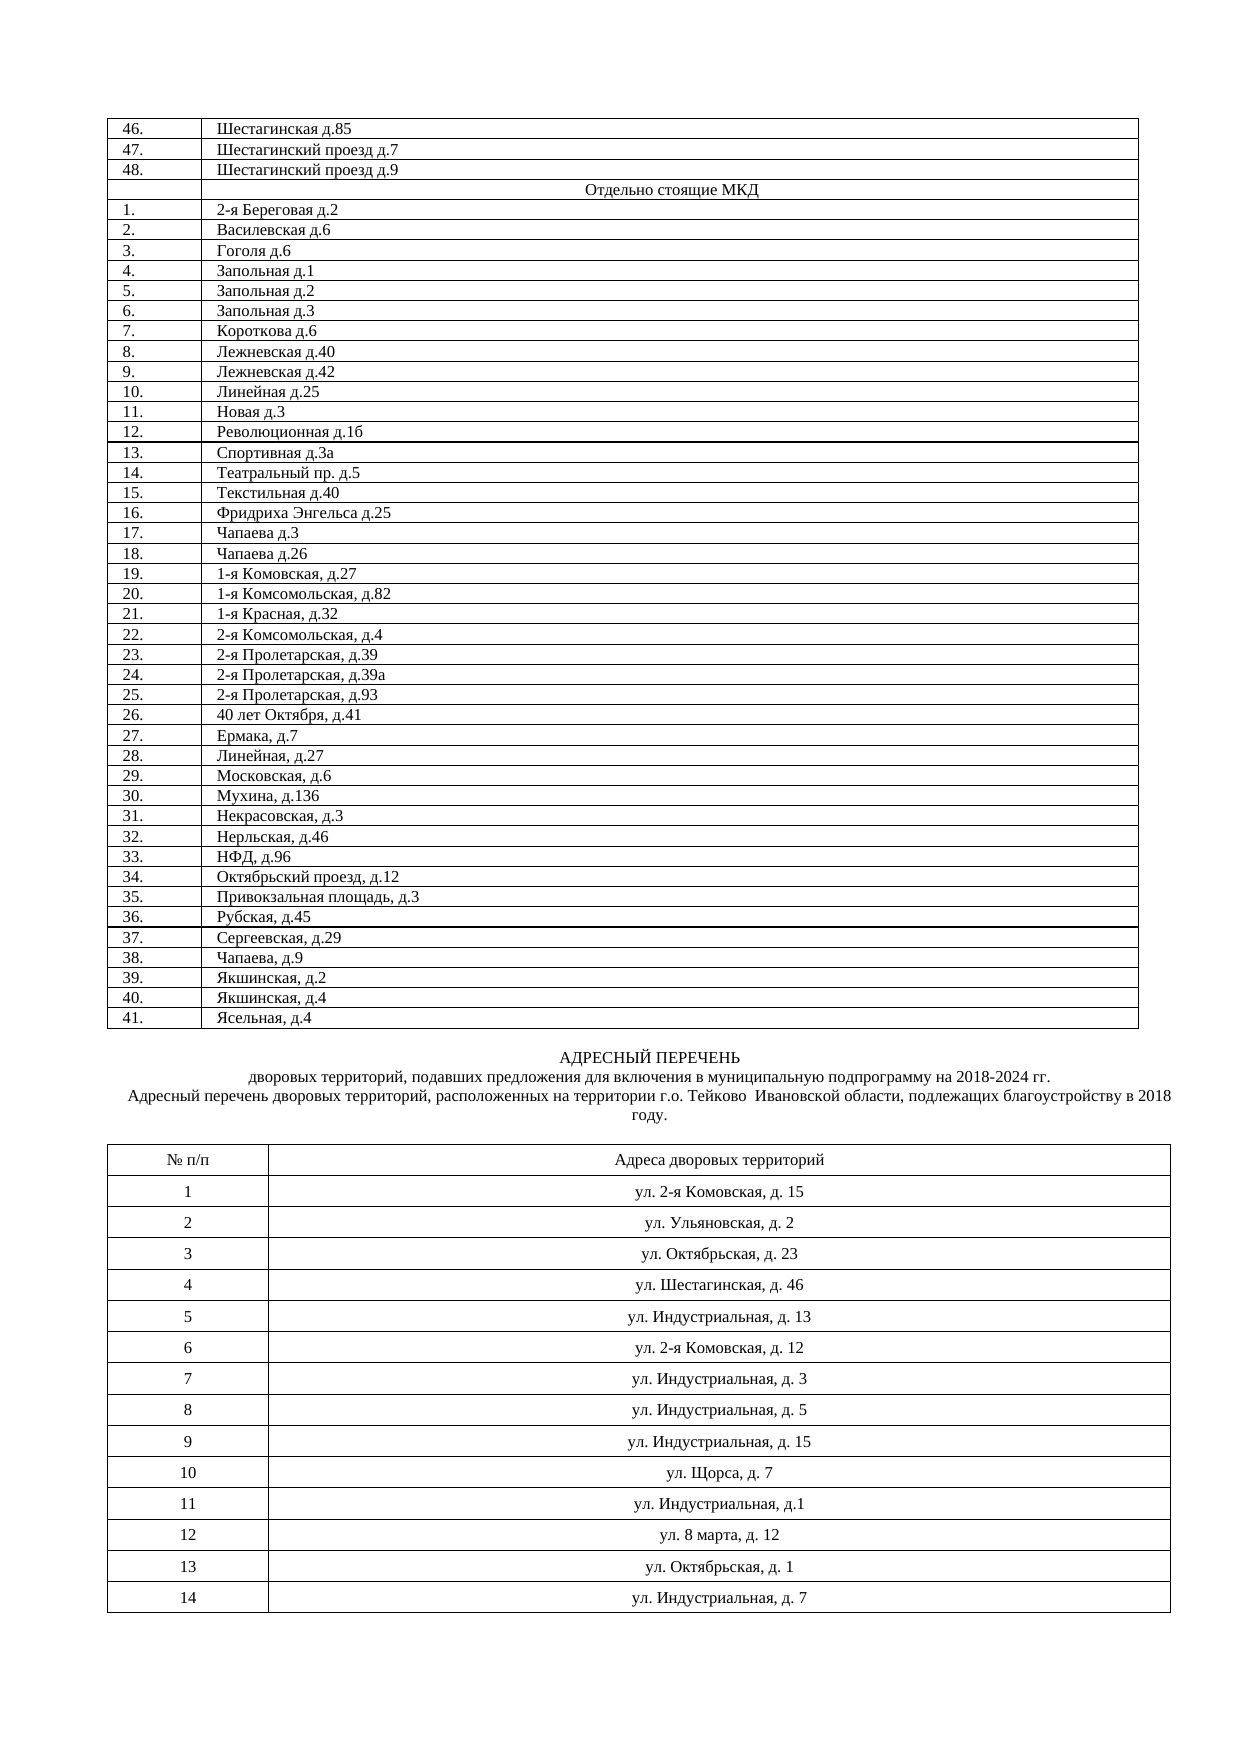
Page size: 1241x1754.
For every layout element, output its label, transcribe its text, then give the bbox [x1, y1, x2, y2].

table_cell [108, 988, 201, 1007]
table_cell 6 [108, 1332, 268, 1362]
table_cell Московская, д.6 [202, 766, 1138, 785]
table_cell ул. Индустриальная, д. 5 [269, 1395, 1170, 1425]
table_cell Лежневская д.42 [202, 362, 1138, 381]
table_cell Шестагинская д.85 [202, 119, 1138, 138]
table_cell 4 [108, 1270, 268, 1300]
table_cell [108, 463, 201, 482]
table_cell ул. Индустриальная, д. 13 [269, 1301, 1170, 1331]
table_cell [108, 261, 201, 280]
table_cell [108, 645, 201, 664]
table_cell [108, 139, 201, 158]
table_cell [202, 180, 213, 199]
table_cell Якшинская, д.2 [202, 968, 1138, 987]
table_cell 8 [108, 1395, 268, 1425]
table_cell [108, 806, 201, 825]
table_cell Гоголя д.6 [202, 240, 1138, 259]
table_cell Октябрьский проезд, д.12 [202, 867, 1138, 886]
table_cell Запольная д.3 [202, 301, 1138, 320]
table_cell 10 [108, 1457, 268, 1487]
table_cell Привокзальная площадь, д.3 [202, 887, 1138, 906]
table_cell [108, 968, 201, 987]
table_cell [108, 887, 201, 906]
table_cell Мухина, д.136 [202, 786, 1138, 805]
table_cell 2-я Пролетарская, д.39а [202, 665, 1138, 684]
table_cell Запольная д.1 [202, 261, 1138, 280]
table_cell 2-я Пролетарская, д.39 [202, 645, 1138, 664]
table_cell [108, 685, 201, 704]
table_cell 2-я Пролетарская, д.93 [202, 685, 1138, 704]
table_cell 9 [108, 1426, 268, 1456]
table_cell [108, 301, 201, 320]
table_cell [108, 948, 201, 967]
table_cell [108, 443, 201, 462]
table_cell Фридриха Энгельса д.25 [202, 503, 1138, 522]
table_cell Запольная д.2 [202, 281, 1138, 300]
table_cell [108, 928, 201, 947]
table_cell 3 [108, 1238, 268, 1268]
table_cell ул. Индустриальная, д.1 [269, 1488, 1170, 1518]
table_cell [108, 907, 201, 926]
table_cell Новая д.3 [202, 402, 1138, 421]
table_cell [108, 119, 201, 138]
table_cell 2-я Береговая д.2 [202, 200, 1138, 219]
table_cell Шестагинский проезд д.9 [202, 160, 1138, 179]
table_cell [108, 786, 201, 805]
table_cell Василевская д.6 [202, 220, 1138, 239]
table_cell [108, 544, 201, 563]
table_cell [108, 766, 201, 785]
table_cell 12 [108, 1520, 268, 1550]
table_cell ул. Индустриальная, д. 15 [269, 1426, 1170, 1456]
table_cell ул. Индустриальная, д. 7 [269, 1582, 1170, 1612]
table_cell 14 [108, 1582, 268, 1612]
table_cell [108, 422, 201, 441]
table_cell Чапаева д.26 [202, 544, 1138, 563]
table_cell 2 [108, 1207, 268, 1237]
table_cell [108, 523, 201, 542]
table_cell [108, 240, 201, 259]
table_cell [108, 200, 201, 219]
table_cell Театральный пр. д.5 [202, 463, 1138, 482]
table_cell [108, 483, 201, 502]
table_cell Чапаева, д.9 [202, 948, 1138, 967]
table_cell ул. Шестагинская, д. 46 [269, 1270, 1170, 1300]
table_cell [108, 867, 201, 886]
table_cell ул. 2-я Комовская, д. 12 [269, 1332, 1170, 1362]
table_cell Текстильная д.40 [202, 483, 1138, 502]
table_cell [108, 402, 201, 421]
text АДРЕСНЫЙ ПЕРЕЧЕНЬ [118, 1048, 1181, 1067]
table_cell [108, 220, 201, 239]
table_cell ул. Щорса, д. 7 [269, 1457, 1170, 1487]
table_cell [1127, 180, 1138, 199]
table_cell Чапаева д.3 [202, 523, 1138, 542]
table_cell [108, 705, 201, 724]
table_cell Рубская, д.45 [202, 907, 1138, 926]
table_cell Революционная д.1б [202, 422, 1138, 441]
table_cell 1 [108, 1176, 268, 1206]
table_cell НФД, д.96 [202, 847, 1138, 866]
table_cell ул. 8 марта, д. 12 [269, 1520, 1170, 1550]
table_cell Линейная, д.27 [202, 746, 1138, 765]
table_cell 1-я Комовская, д.27 [202, 564, 1138, 583]
table_cell 1-я Красная, д.32 [202, 604, 1138, 623]
table_cell Ясельная, д.4 [202, 1008, 1138, 1027]
table_cell 40 лет Октября, д.41 [202, 705, 1138, 724]
table_cell 13 [108, 1551, 268, 1581]
table_cell [108, 382, 201, 401]
table_cell ул. Индустриальная, д. 3 [269, 1363, 1170, 1393]
table_cell Ермака, д.7 [202, 725, 1138, 744]
table_cell Сергеевская, д.29 [202, 928, 1138, 947]
table_cell 1-я Комсомольская, д.82 [202, 584, 1138, 603]
table_cell Линейная д.25 [202, 382, 1138, 401]
table_cell Якшинская, д.4 [202, 988, 1138, 1007]
text дворовых территорий, подавших предложения для включения в муниципальную подпрограмму на 2018-2024 гг. [118, 1067, 1181, 1086]
table_cell [108, 341, 201, 361]
table_cell ул. 2-я Комовская, д. 15 [269, 1176, 1170, 1206]
table_cell [108, 180, 201, 199]
table_cell Шестагинский проезд д.7 [202, 139, 1138, 158]
table_cell Спортивная д.3а [202, 443, 1138, 462]
table_cell [108, 584, 201, 603]
table_cell Нерльская, д.46 [202, 826, 1138, 846]
table_cell ул. Октябрьская, д. 1 [269, 1551, 1170, 1581]
table_cell Некрасовская, д.3 [202, 806, 1138, 825]
table_cell 5 [108, 1301, 268, 1331]
table_cell Короткова д.6 [202, 321, 1138, 340]
table_cell [108, 362, 201, 381]
table_cell Лежневская д.40 [202, 341, 1138, 361]
table_cell 11 [108, 1488, 268, 1518]
table_cell [108, 826, 201, 846]
table_cell [108, 281, 201, 300]
table_cell [108, 604, 201, 623]
table_cell [108, 746, 201, 765]
table_cell [108, 665, 201, 684]
table_cell 2-я Комсомольская, д.4 [202, 624, 1138, 643]
table_cell [108, 564, 201, 583]
table_cell [108, 847, 201, 866]
table_cell 7 [108, 1363, 268, 1393]
table_header Адреса дворовых территорий [269, 1145, 1170, 1175]
table_cell ул. Ульяновская, д. 2 [269, 1207, 1170, 1237]
table_cell [108, 624, 201, 643]
table_cell ул. Октябрьская, д. 23 [269, 1238, 1170, 1268]
table_cell [108, 1008, 201, 1027]
table_cell [108, 160, 201, 179]
table_cell [108, 725, 201, 744]
text Адресный перечень дворовых территорий, расположенных на территории г.о. Тейково Ивановской области, подлежащих благоустройству в 2018 году. [118, 1086, 1181, 1124]
table_header № п/п [108, 1145, 268, 1175]
table_cell [108, 321, 201, 340]
table_cell [108, 503, 201, 522]
